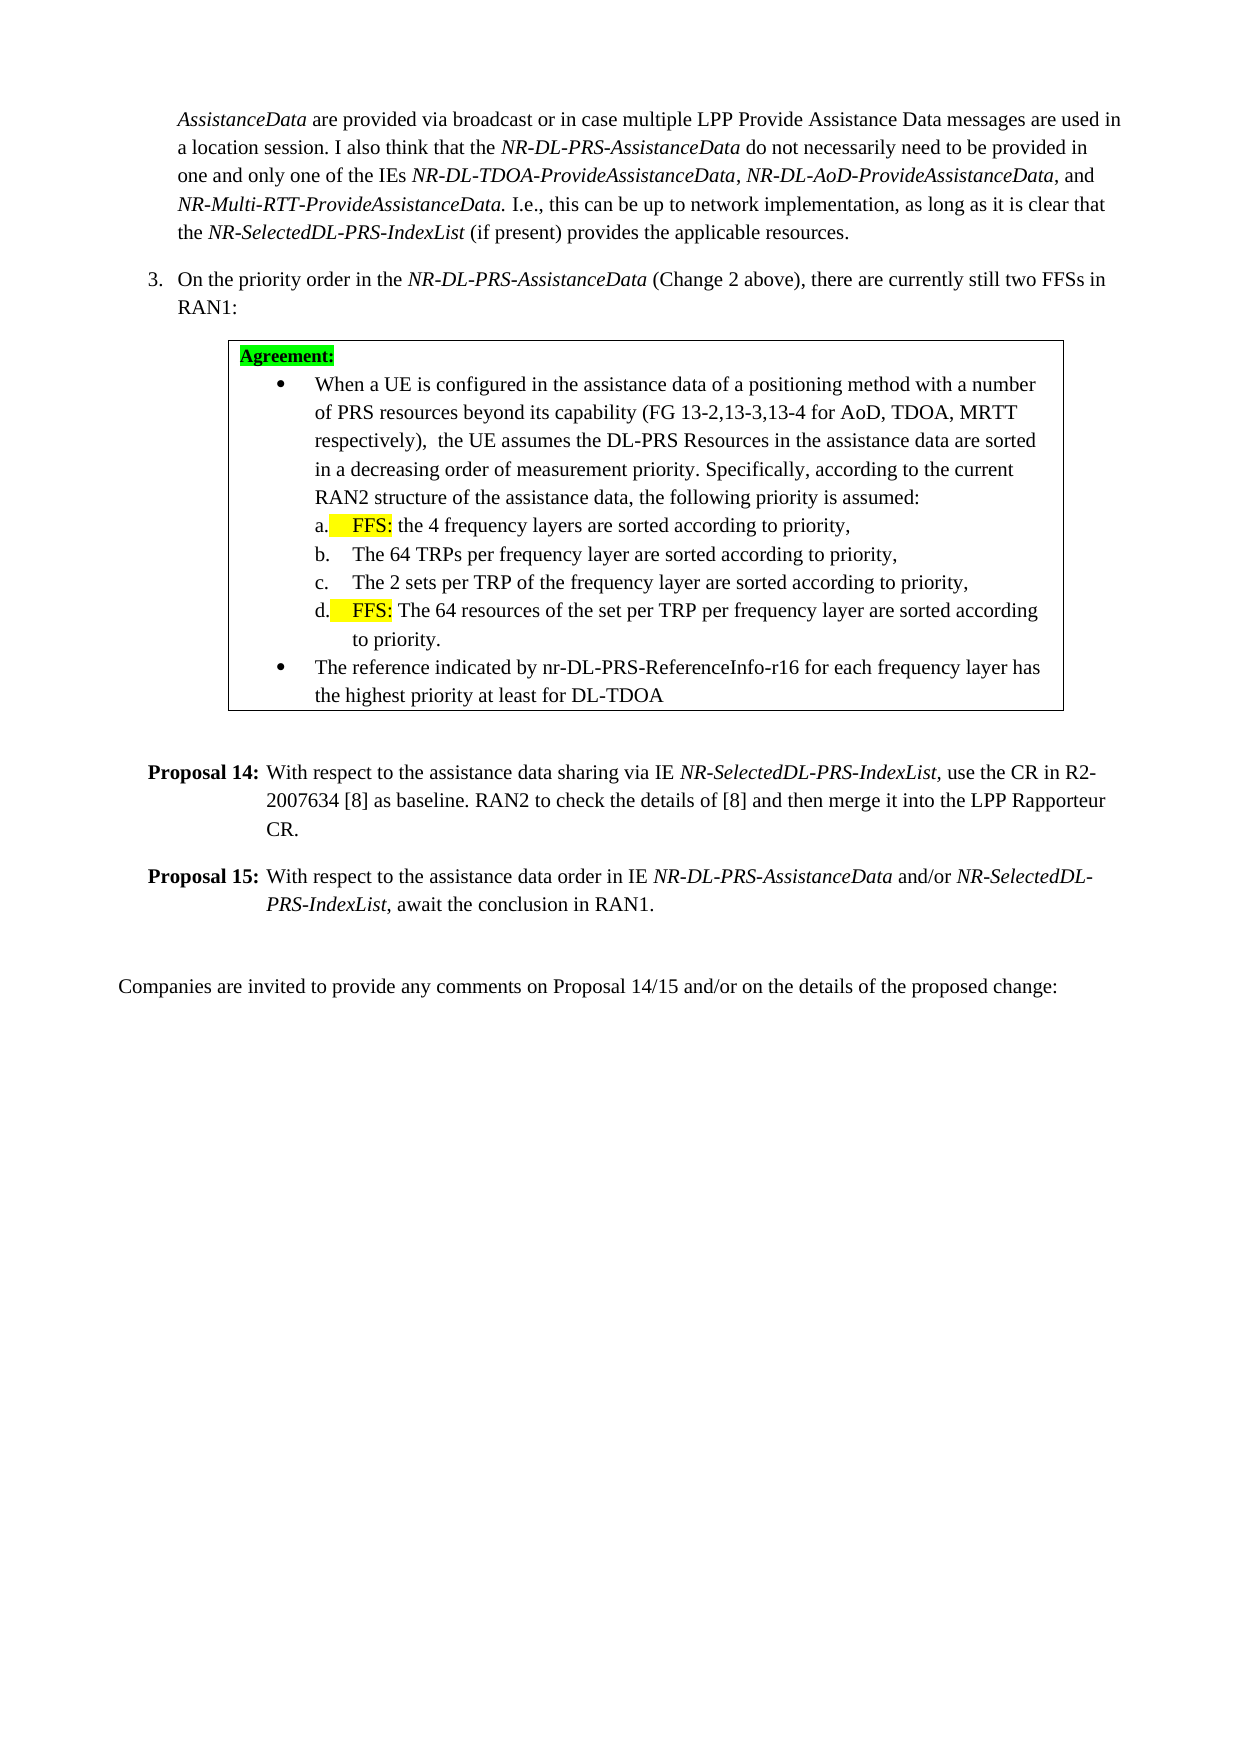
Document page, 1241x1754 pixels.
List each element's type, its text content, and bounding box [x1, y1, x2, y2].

text Companies are invited to provide any comments on Proposal 14/15 and/or on the details of the proposed change: [118, 972, 1122, 1000]
text Proposal 14: With respect to the assistance data sharing via IE NR-SelectedDL-PRS-IndexList, use the CR in R2-2007634 [8] as baseline. RAN2 to check the details of [8] and then merge it into the LPP Rapporteur CR. [148, 758, 1122, 843]
table_header Agreement: When a UE is configured in the assistance data of a positioning method with a number of PRS resources beyond its capability (FG 13-2,13-3,13-4 for AoD, TDOA, MRTT respectively), the UE assumes the DL-PRS Resources in the assistance data are sorted in a decreasing order of measurement priority. Specifically, according to the current RAN2 structure of the assistance data, the following priority is assumed: FFS: the 4 frequency layers are sorted according to priority, The 64 TRPs per frequency layer are sorted according to priority, The 2 sets per TRP of the frequency layer are sorted according to priority, FFS: The 64 resources of the set per TRP per frequency layer are sorted according to priority. The reference indicated by nr-DL-PRS-ReferenceInfo-r16 for each frequency layer has the highest priority at least for DL-TDOA [229, 341, 1063, 710]
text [148, 104, 1122, 246]
text 3. On the priority order in the NR-DL-PRS-AssistanceData (Change 2 above), there are currently still two FFSs in RAN1: [148, 265, 1122, 322]
text Proposal 15: With respect to the assistance data order in IE NR-DL-PRS-AssistanceData and/or NR-SelectedDL-PRS-IndexList, await the conclusion in RAN1. [148, 862, 1122, 918]
